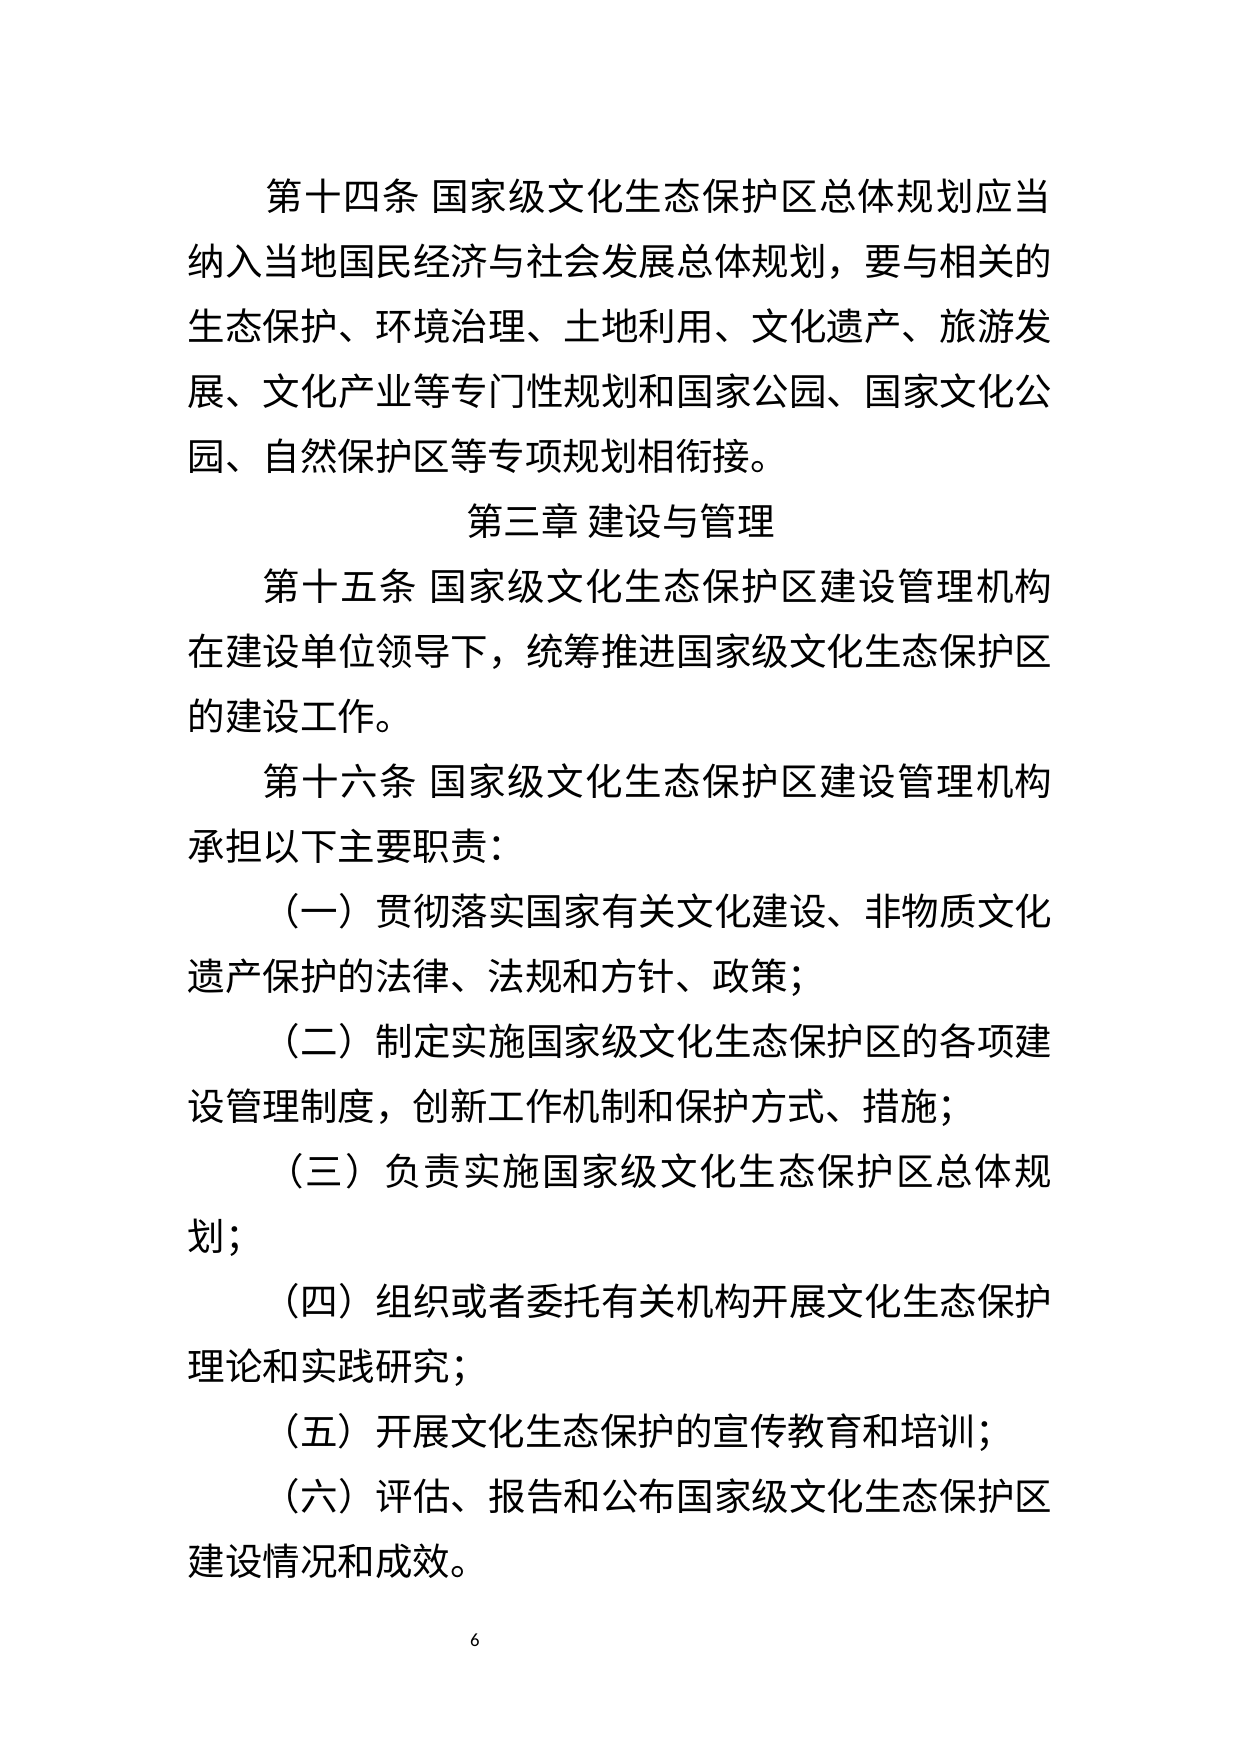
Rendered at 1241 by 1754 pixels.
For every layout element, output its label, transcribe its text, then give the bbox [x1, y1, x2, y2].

text （二）制定实施国家级文化生态保护区的各项建设管理制度，创新工作机制和保护方式、措施； [187, 1007, 1053, 1137]
text （一）贯彻落实国家有关文化建设、非物质文化遗产保护的法律、法规和方针、政策； [187, 877, 1053, 1007]
text （五）开展文化生态保护的宣传教育和培训； [187, 1397, 1053, 1462]
text （三）负责实施国家级文化生态保护区总体规划； [187, 1137, 1053, 1267]
text 第三章 建设与管理 [187, 487, 1053, 552]
text 第十六条 国家级文化生态保护区建设管理机构承担以下主要职责： [187, 747, 1053, 877]
text （六）评估、报告和公布国家级文化生态保护区建设情况和成效。 [187, 1462, 1053, 1592]
text （四）组织或者委托有关机构开展文化生态保护理论和实践研究； [187, 1267, 1053, 1397]
text 第十五条 国家级文化生态保护区建设管理机构在建设单位领导下，统筹推进国家级文化生态保护区的建设工作。 [187, 552, 1053, 747]
text 第十四条 国家级文化生态保护区总体规划应当纳入当地国民经济与社会发展总体规划，要与相关的生态保护、环境治理、土地利用、文化遗产、旅游发展、文化产业等专门性规划和国家公园、国家文化公园、自然保护区等专项规划相衔接。 [187, 162, 1053, 487]
